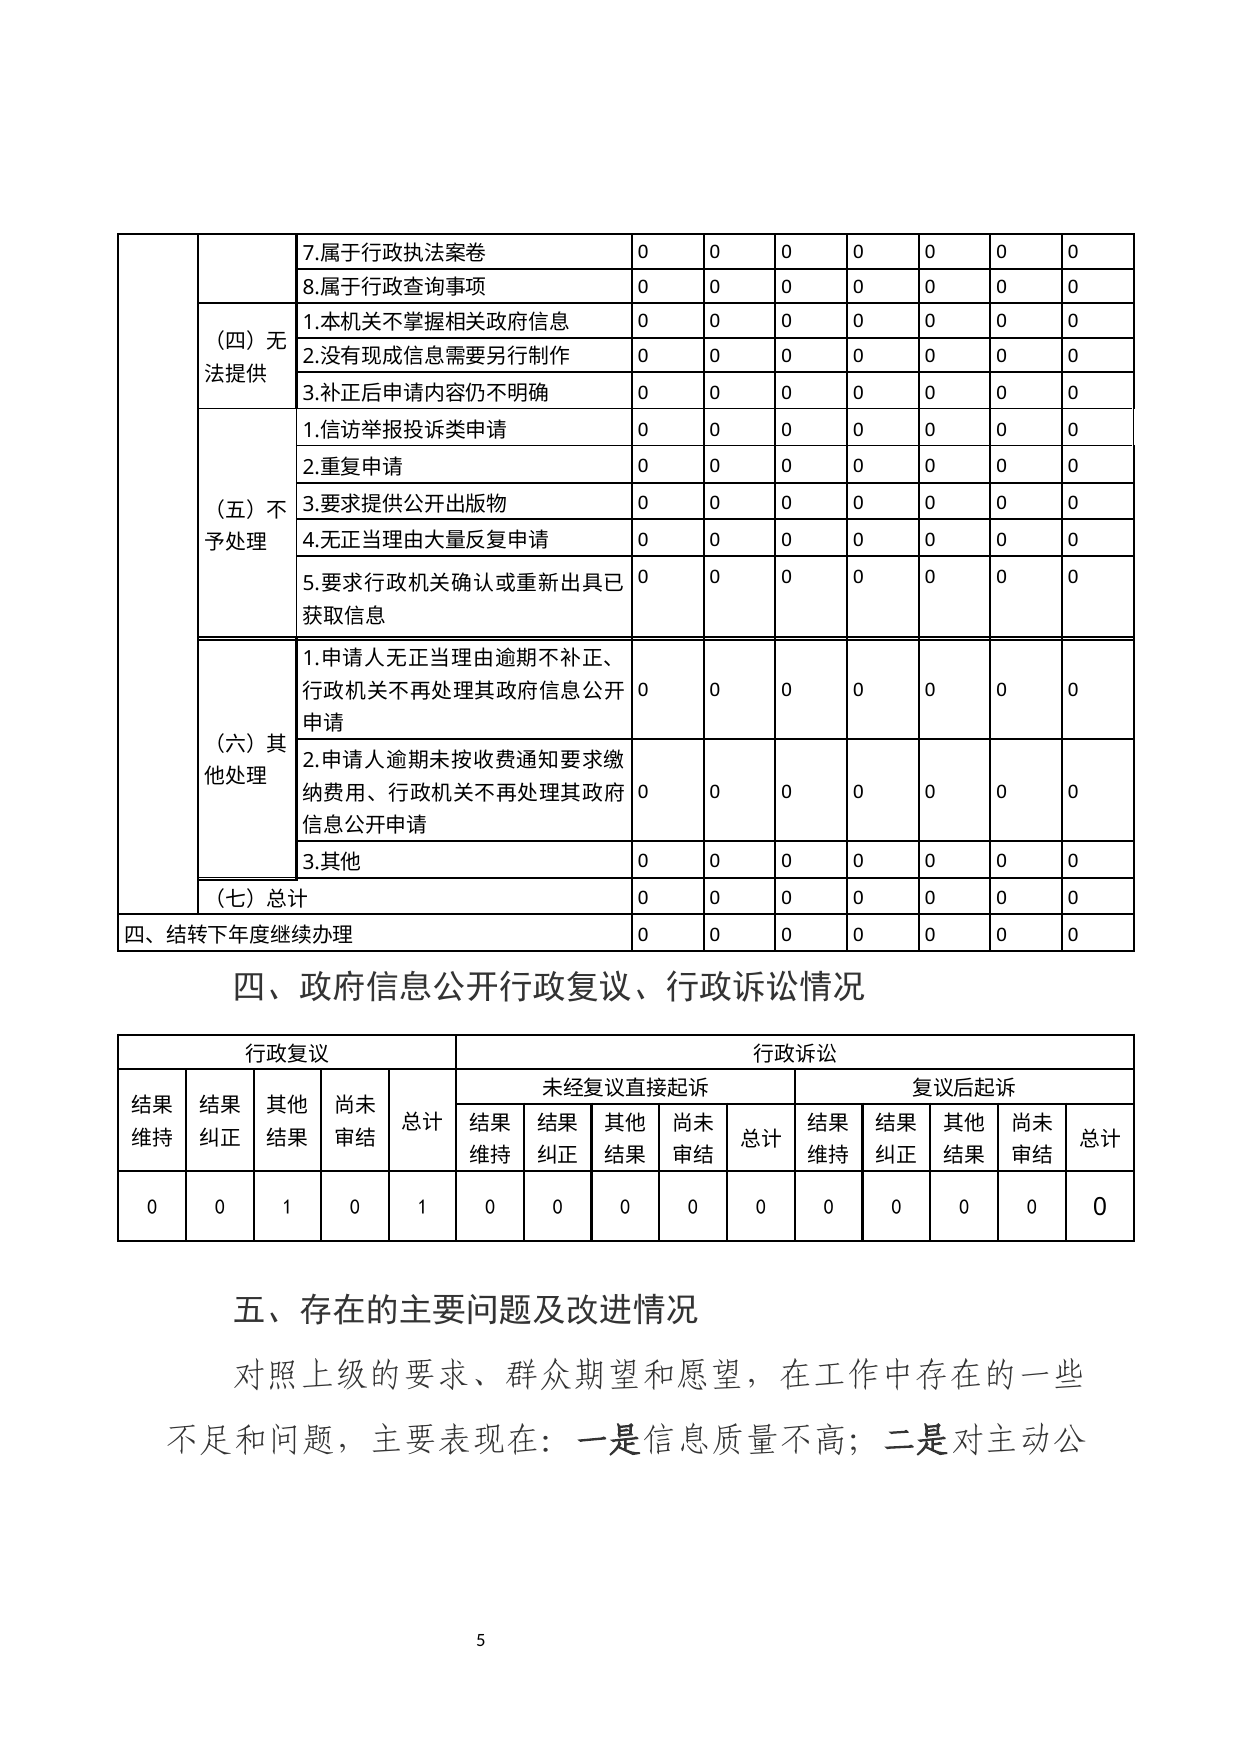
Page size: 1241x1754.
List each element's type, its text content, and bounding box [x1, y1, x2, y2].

table_cell 1.本机关不掌握相关政府信息 [298, 304, 631, 337]
table_cell 0 [848, 879, 918, 913]
table_cell 0 [920, 842, 989, 877]
table_cell 0 [991, 842, 1061, 877]
table_cell 结果 纠正 [525, 1105, 590, 1170]
table_cell 结果维持 [119, 1070, 185, 1170]
table_cell 1 [255, 1172, 320, 1240]
table_cell 0 [633, 641, 703, 738]
table_cell 0 [776, 484, 846, 518]
table_cell 0 [633, 484, 703, 518]
table_cell 0 [705, 641, 774, 738]
table_cell 0 [1063, 270, 1133, 302]
table_cell 0 [633, 557, 703, 636]
table_cell 3.要求提供公开出版物 [297, 484, 631, 518]
table_cell 0 [991, 520, 1061, 555]
table_cell 0 [920, 557, 989, 636]
table_cell 0 [187, 1172, 253, 1240]
table_cell 0 [1063, 879, 1133, 913]
table_cell 0 [920, 339, 989, 371]
table_cell 0 [920, 484, 989, 518]
table_cell 2.重复申请 [297, 446, 631, 482]
table_cell 0 [776, 270, 846, 302]
table_cell 0 [991, 484, 1061, 518]
table_cell 0 [633, 339, 703, 371]
table_cell 0 [776, 641, 846, 738]
table_cell 0 [705, 915, 774, 950]
table_cell 0 [633, 304, 703, 337]
table_cell 0 [920, 235, 989, 267]
table_cell （五）不予处理 [199, 409, 296, 636]
table_cell 复议后起诉 [796, 1070, 1133, 1103]
table_cell 0 [776, 304, 846, 337]
table_cell 1.申请人无正当理由逾期不补正、行政机关不再处理其政府信息公开申请 [298, 641, 631, 738]
table_cell 0 [705, 446, 774, 482]
table_cell 0 [1063, 304, 1133, 337]
table_cell 0 [1063, 373, 1133, 408]
table_cell （六）其他处理 [199, 641, 295, 877]
table_cell 0 [991, 270, 1061, 302]
table_cell 0 [705, 304, 774, 337]
table_cell 0 [633, 915, 703, 950]
table_cell 1 [390, 1172, 455, 1240]
table_cell 0 [776, 409, 846, 445]
table_cell 四、结转下年度继续办理 [119, 915, 631, 950]
table_cell 尚未 审结 [660, 1105, 726, 1170]
table_cell 0 [991, 235, 1061, 267]
table_cell 0 [920, 270, 989, 302]
table_cell 0 [991, 740, 1061, 840]
table_cell 0 [991, 409, 1061, 445]
table_cell 其他 结果 [593, 1105, 658, 1170]
table_cell 0 [633, 446, 703, 482]
table_cell 0 [776, 740, 846, 840]
table_cell 0 [776, 915, 846, 950]
table_cell 0 [920, 740, 989, 840]
table_cell 0 [660, 1172, 726, 1240]
table_cell 0 [848, 520, 918, 555]
table_cell 0 [920, 915, 989, 950]
table_cell 0 [633, 520, 703, 555]
table_cell 0 [1063, 641, 1133, 738]
table_cell 0 [705, 484, 774, 518]
table_cell 总计 [390, 1070, 455, 1170]
table_cell 0 [848, 304, 918, 337]
table_cell 0 [776, 446, 846, 482]
table_cell 0 [776, 339, 846, 371]
table_cell 其他 结果 [931, 1105, 997, 1170]
table_cell 0 [705, 235, 774, 267]
table_cell （七）总计 [199, 879, 631, 913]
table_cell 0 [705, 842, 774, 877]
table_cell 0 [633, 409, 703, 445]
table_cell 0 [1063, 445, 1133, 482]
table_cell 2.申请人逾期未按收费通知要求缴纳费用、行政机关不再处理其政府信息公开申请 [298, 740, 631, 840]
table_cell 1.信访举报投诉类申请 [297, 409, 631, 445]
table_cell 0 [848, 373, 918, 408]
table_cell 0 [920, 879, 989, 913]
table_cell 3.补正后申请内容仍不明确 [298, 373, 631, 408]
table_cell 0 [705, 270, 774, 302]
table_cell 0 [593, 1172, 658, 1240]
table_cell 0 [931, 1172, 997, 1240]
table_cell 0 [920, 446, 989, 482]
table_cell 0 [848, 339, 918, 371]
table_cell 总计 [1067, 1105, 1133, 1170]
table_cell 0 [633, 270, 703, 302]
table_cell 结果 维持 [457, 1105, 523, 1170]
text 五、存在的主要问题及改进情况 [165, 1274, 1087, 1339]
table_cell 2.没有现成信息需要另行制作 [298, 339, 631, 371]
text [165, 1339, 1087, 1469]
table_cell 0 [633, 740, 703, 840]
table_cell 0 [525, 1172, 590, 1240]
table_cell 0 [991, 339, 1061, 371]
table_cell 0 [705, 879, 774, 913]
table_cell 0 [991, 304, 1061, 337]
table_cell 0 [991, 641, 1061, 738]
table_header 行政复议 [119, 1036, 455, 1068]
table_cell 0 [705, 557, 774, 636]
table_cell 0 [1063, 484, 1133, 518]
table_cell 0 [1067, 1172, 1133, 1240]
table_cell 0 [1063, 235, 1133, 267]
table_cell 0 [705, 520, 774, 555]
table_cell 结果 纠正 [864, 1105, 929, 1170]
table_cell 0 [705, 740, 774, 840]
table_cell 0 [848, 235, 918, 267]
table_cell 0 [848, 409, 918, 445]
table_cell 0 [633, 842, 703, 877]
table_cell 0 [633, 879, 703, 913]
table_cell 0 [991, 915, 1061, 950]
table_cell 0 [1063, 408, 1133, 445]
table_cell 0 [848, 915, 918, 950]
table_cell 0 [991, 373, 1061, 408]
table_cell 0 [991, 446, 1061, 482]
table_cell 0 [864, 1172, 929, 1240]
table_cell 0 [776, 879, 846, 913]
table_cell 0 [776, 557, 846, 636]
table_cell 0 [776, 520, 846, 555]
table_cell 0 [920, 641, 989, 738]
table_cell 0 [322, 1172, 388, 1240]
table_cell 0 [633, 373, 703, 408]
table_cell 尚未 审结 [322, 1070, 388, 1170]
table_cell 0 [848, 446, 918, 482]
table_cell 0 [119, 1172, 185, 1240]
table_cell 0 [776, 842, 846, 877]
table_cell 0 [1063, 915, 1133, 950]
table_cell 0 [991, 879, 1061, 913]
table_cell （四）无法提供 [199, 304, 295, 408]
table_cell 3.其他 [298, 842, 631, 877]
table_cell 0 [848, 484, 918, 518]
table_cell 0 [705, 373, 774, 408]
table_cell 0 [920, 520, 989, 555]
table_cell 总计 [728, 1105, 794, 1170]
table_cell 0 [633, 235, 703, 267]
table_cell 0 [705, 409, 774, 445]
table_cell 5.要求行政机关确认或重新出具已获取信息 [297, 557, 631, 636]
table_cell 0 [848, 740, 918, 840]
table_cell 0 [796, 1172, 861, 1240]
table_cell 4.无正当理由大量反复申请 [297, 520, 631, 555]
table_cell 0 [728, 1172, 794, 1240]
table_cell 0 [1063, 520, 1133, 555]
table_cell 8.属于行政查询事项 [298, 270, 631, 302]
table_cell 0 [848, 557, 918, 636]
table_cell 未经复议直接起诉 [457, 1070, 794, 1103]
table_cell 结果 维持 [796, 1105, 861, 1170]
table_cell 尚未 审结 [999, 1105, 1065, 1170]
table_cell 0 [991, 557, 1061, 636]
table_cell 结果 纠正 [187, 1070, 253, 1170]
table_cell 0 [848, 270, 918, 302]
table_cell 0 [705, 339, 774, 371]
table_cell 0 [848, 842, 918, 877]
table_cell 0 [776, 235, 846, 267]
table_cell 0 [776, 373, 846, 408]
table_cell 0 [1063, 557, 1133, 636]
table_cell 0 [1063, 339, 1133, 371]
table_cell 0 [920, 304, 989, 337]
text 四、政府信息公开行政复议、行政诉讼情况 [165, 952, 1087, 1017]
table_cell 其他 结果 [255, 1070, 320, 1170]
table_cell 0 [457, 1172, 523, 1240]
table_cell 0 [999, 1172, 1065, 1240]
table_cell 0 [1063, 842, 1133, 877]
table_cell 7.属于行政执法案卷 [298, 235, 631, 267]
table_header 行政诉讼 [457, 1036, 1133, 1068]
table_cell 0 [1063, 740, 1133, 840]
table_cell 0 [920, 373, 989, 408]
table_cell 0 [848, 641, 918, 738]
table_cell 0 [920, 409, 989, 445]
